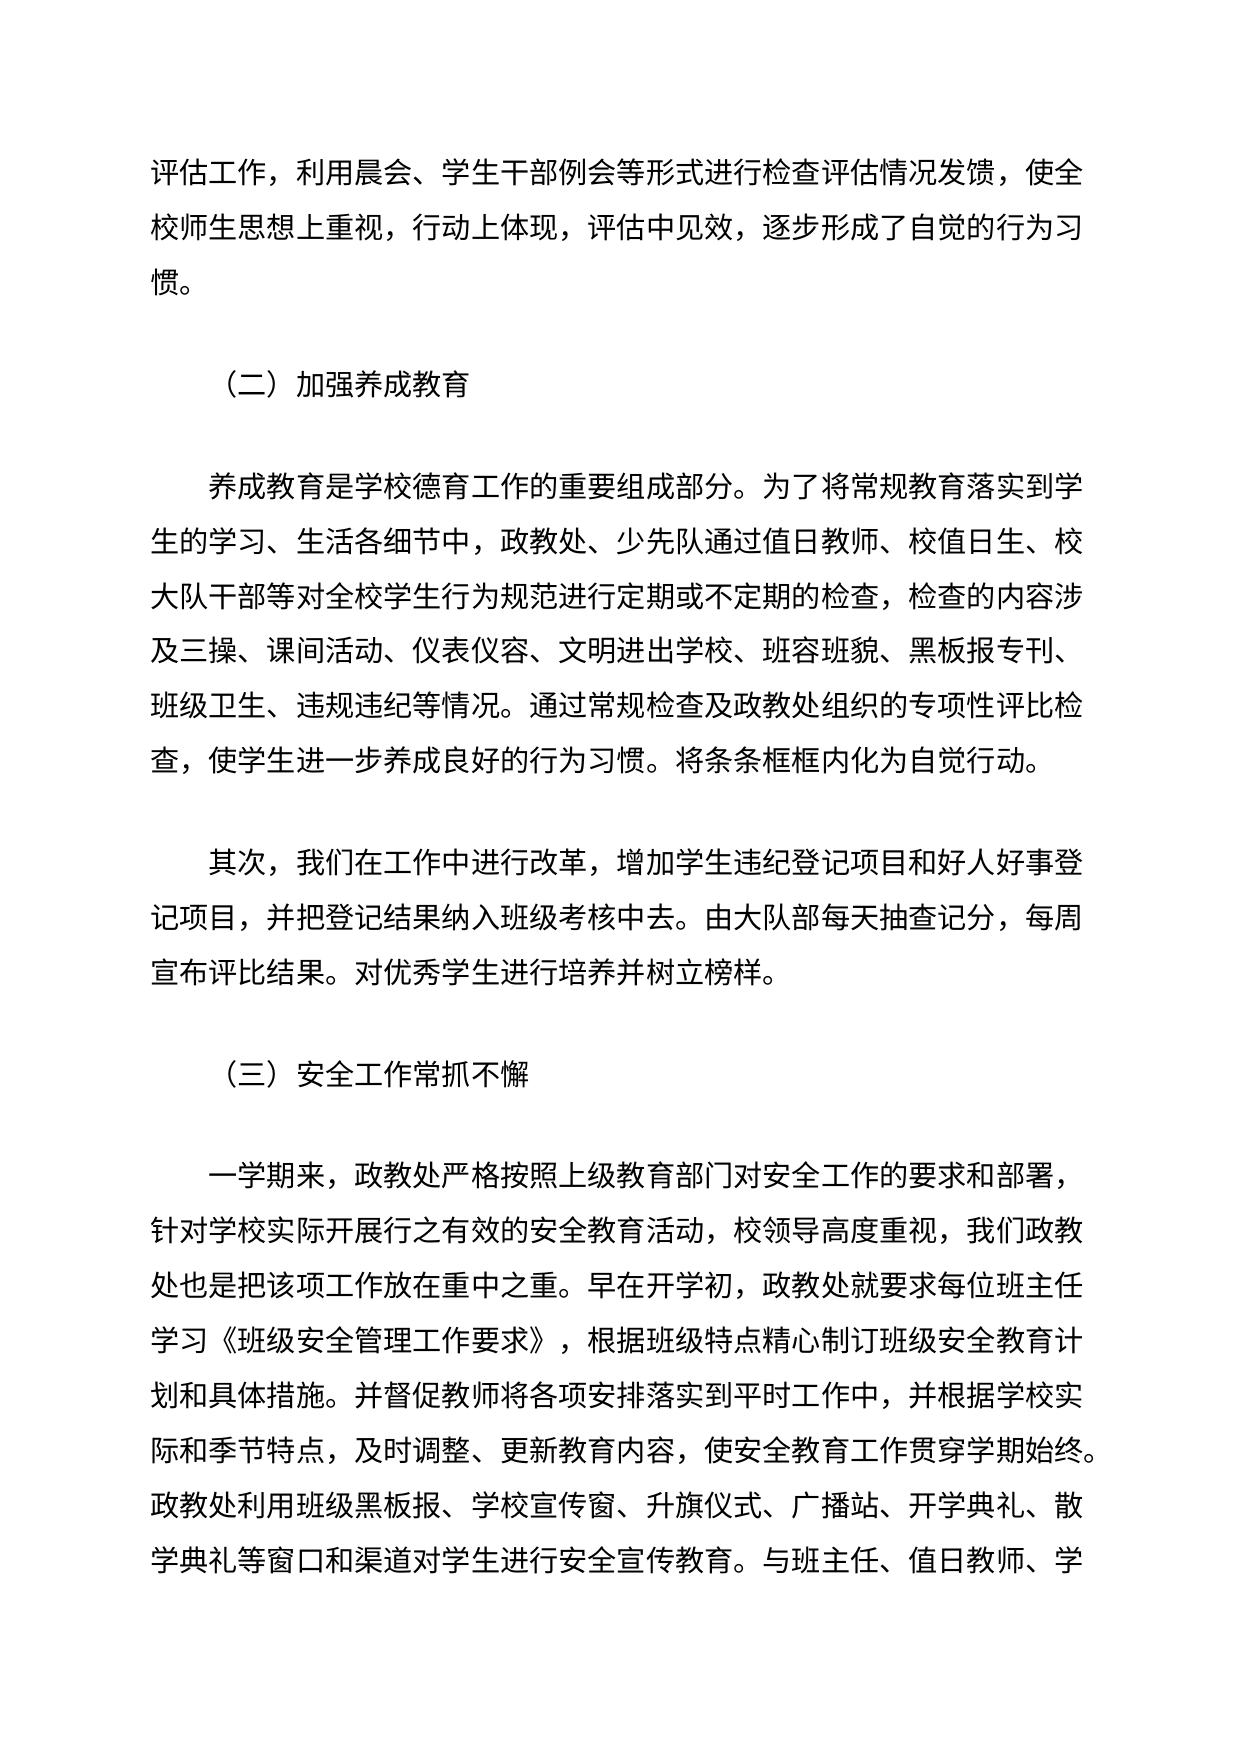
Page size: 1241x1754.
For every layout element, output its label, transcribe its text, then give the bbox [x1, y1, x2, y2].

text 其次，我们在工作中进行改革，增加学生违纪登记项目和好人好事登记项目，并把登记结果纳入班级考核中去。由大队部每天抽查记分，每周宣布评比结果。对优秀学生进行培养并树立榜样。 [150, 839, 1090, 992]
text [150, 150, 1090, 302]
text （三）安全工作常抓不懈 [150, 1051, 1090, 1093]
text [150, 1153, 1090, 1579]
text 养成教育是学校德育工作的重要组成部分。为了将常规教育落实到学生的学习、生活各细节中，政教处、少先队通过值日教师、校值日生、校大队干部等对全校学生行为规范进行定期或不定期的检查，检查的内容涉及三操、课间活动、仪表仪容、文明进出学校、班容班貌、黑板报专刊、班级卫生、违规违纪等情况。通过常规检查及政教处组织的专项性评比检查，使学生进一步养成良好的行为习惯。将条条框框内化为自觉行动。 [150, 463, 1090, 780]
text （二）加强养成教育 [150, 362, 1090, 404]
